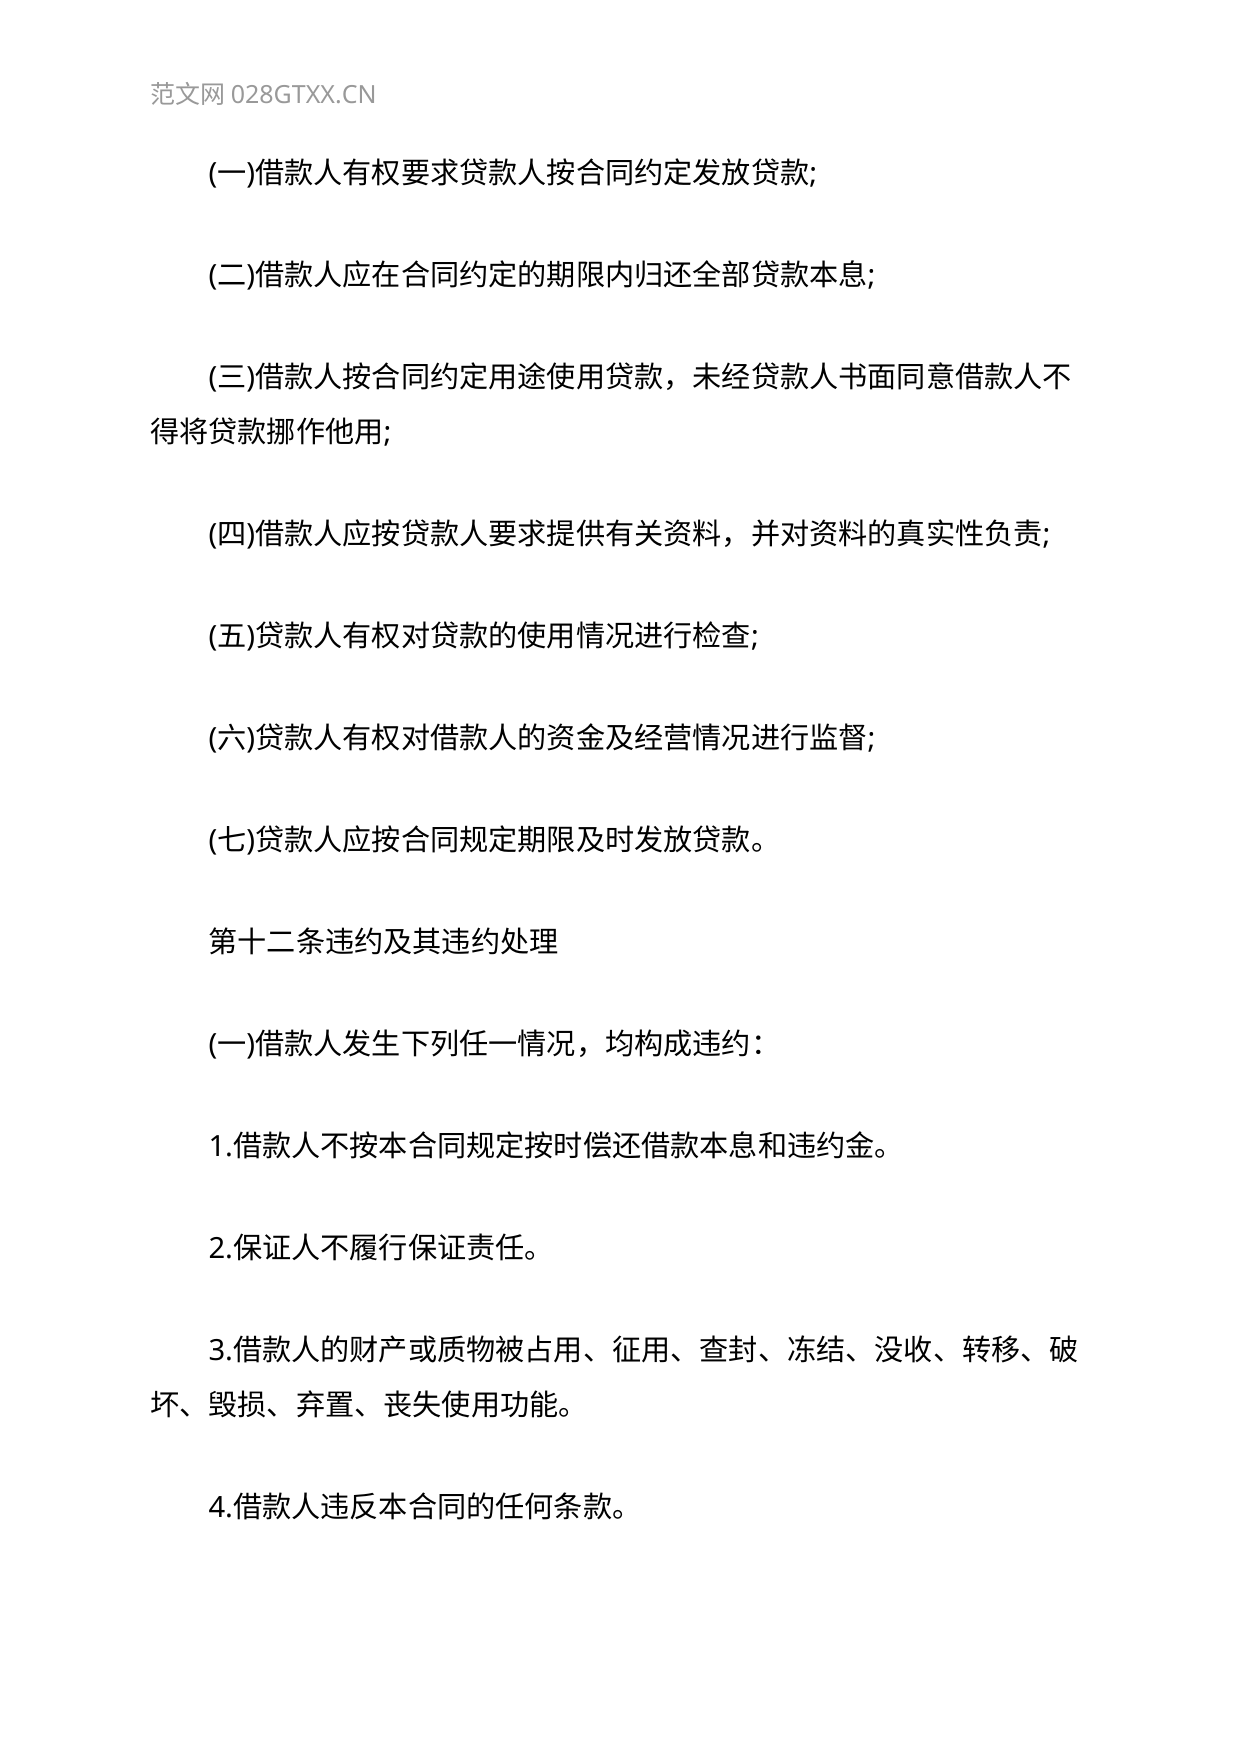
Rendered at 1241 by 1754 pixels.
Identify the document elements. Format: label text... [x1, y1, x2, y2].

text (二)借款人应在合同约定的期限内归还全部贷款本息; [150, 252, 1090, 294]
text 第十二条违约及其违约处理 [150, 919, 1090, 961]
text (一)借款人有权要求贷款人按合同约定发放贷款; [150, 150, 1090, 192]
text (四)借款人应按贷款人要求提供有关资料，并对资料的真实性负责; [150, 511, 1090, 553]
text 3.借款人的财产或质物被占用、征用、查封、冻结、没收、转移、破坏、毁损、弃置、丧失使用功能。 [150, 1327, 1090, 1424]
text 4.借款人违反本合同的任何条款。 [150, 1483, 1090, 1526]
text (七)贷款人应按合同规定期限及时发放贷款。 [150, 817, 1090, 859]
text 1.借款人不按本合同规定按时偿还借款本息和违约金。 [150, 1123, 1090, 1165]
text (一)借款人发生下列任一情况，均构成违约： [150, 1021, 1090, 1063]
text 2.保证人不履行保证责任。 [150, 1224, 1090, 1267]
text (三)借款人按合同约定用途使用贷款，未经贷款人书面同意借款人不得将贷款挪作他用; [150, 354, 1090, 451]
text (六)贷款人有权对借款人的资金及经营情况进行监督; [150, 715, 1090, 757]
text (五)贷款人有权对贷款的使用情况进行检查; [150, 613, 1090, 655]
